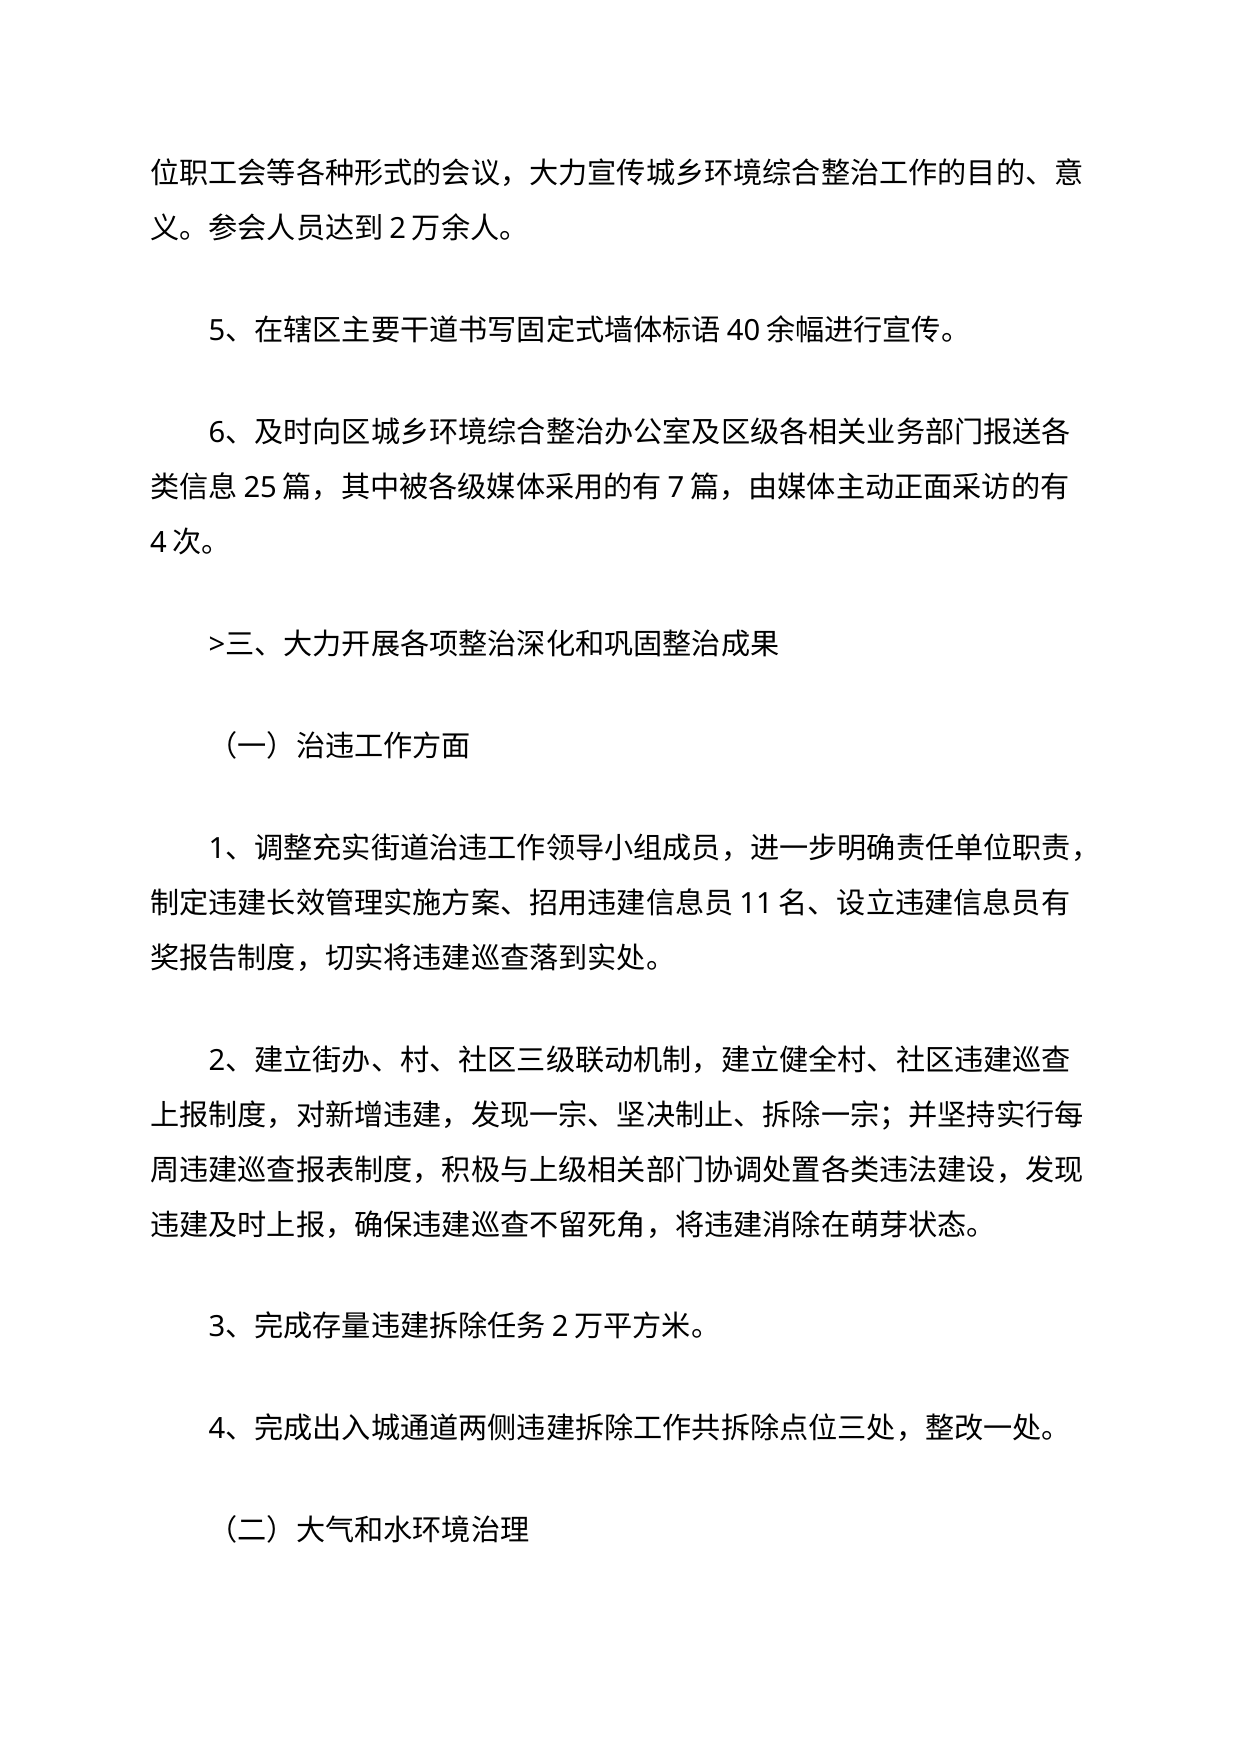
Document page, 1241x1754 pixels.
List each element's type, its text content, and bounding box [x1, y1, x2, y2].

text 6、及时向区城乡环境综合整治办公室及区级各相关业务部门报送各类信息25篇，其中被各级媒体采用的有7篇，由媒体主动正面采访的有4次。 [150, 409, 1090, 561]
text 5、在辖区主要干道书写固定式墙体标语40余幅进行宣传。 [150, 307, 1090, 349]
text >三、大力开展各项整治深化和巩固整治成果 [150, 621, 1090, 663]
text （一）治违工作方面 [150, 723, 1090, 765]
text 1、调整充实街道治违工作领导小组成员，进一步明确责任单位职责，制定违建长效管理实施方案、招用违建信息员11名、设立违建信息员有奖报告制度，切实将违建巡查落到实处。 [150, 824, 1090, 977]
text （二）大气和水环境治理 [150, 1507, 1090, 1549]
text 2、建立街办、村、社区三级联动机制，建立健全村、社区违建巡查上报制度，对新增违建，发现一宗、坚决制止、拆除一宗；并坚持实行每周违建巡查报表制度，积极与上级相关部门协调处置各类违法建设，发现违建及时上报，确保违建巡查不留死角，将违建消除在萌芽状态。 [150, 1036, 1090, 1243]
text 4、完成出入城通道两侧违建拆除工作共拆除点位三处，整改一处。 [150, 1405, 1090, 1447]
text 3、完成存量违建拆除任务2万平方米。 [150, 1303, 1090, 1345]
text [150, 150, 1090, 247]
